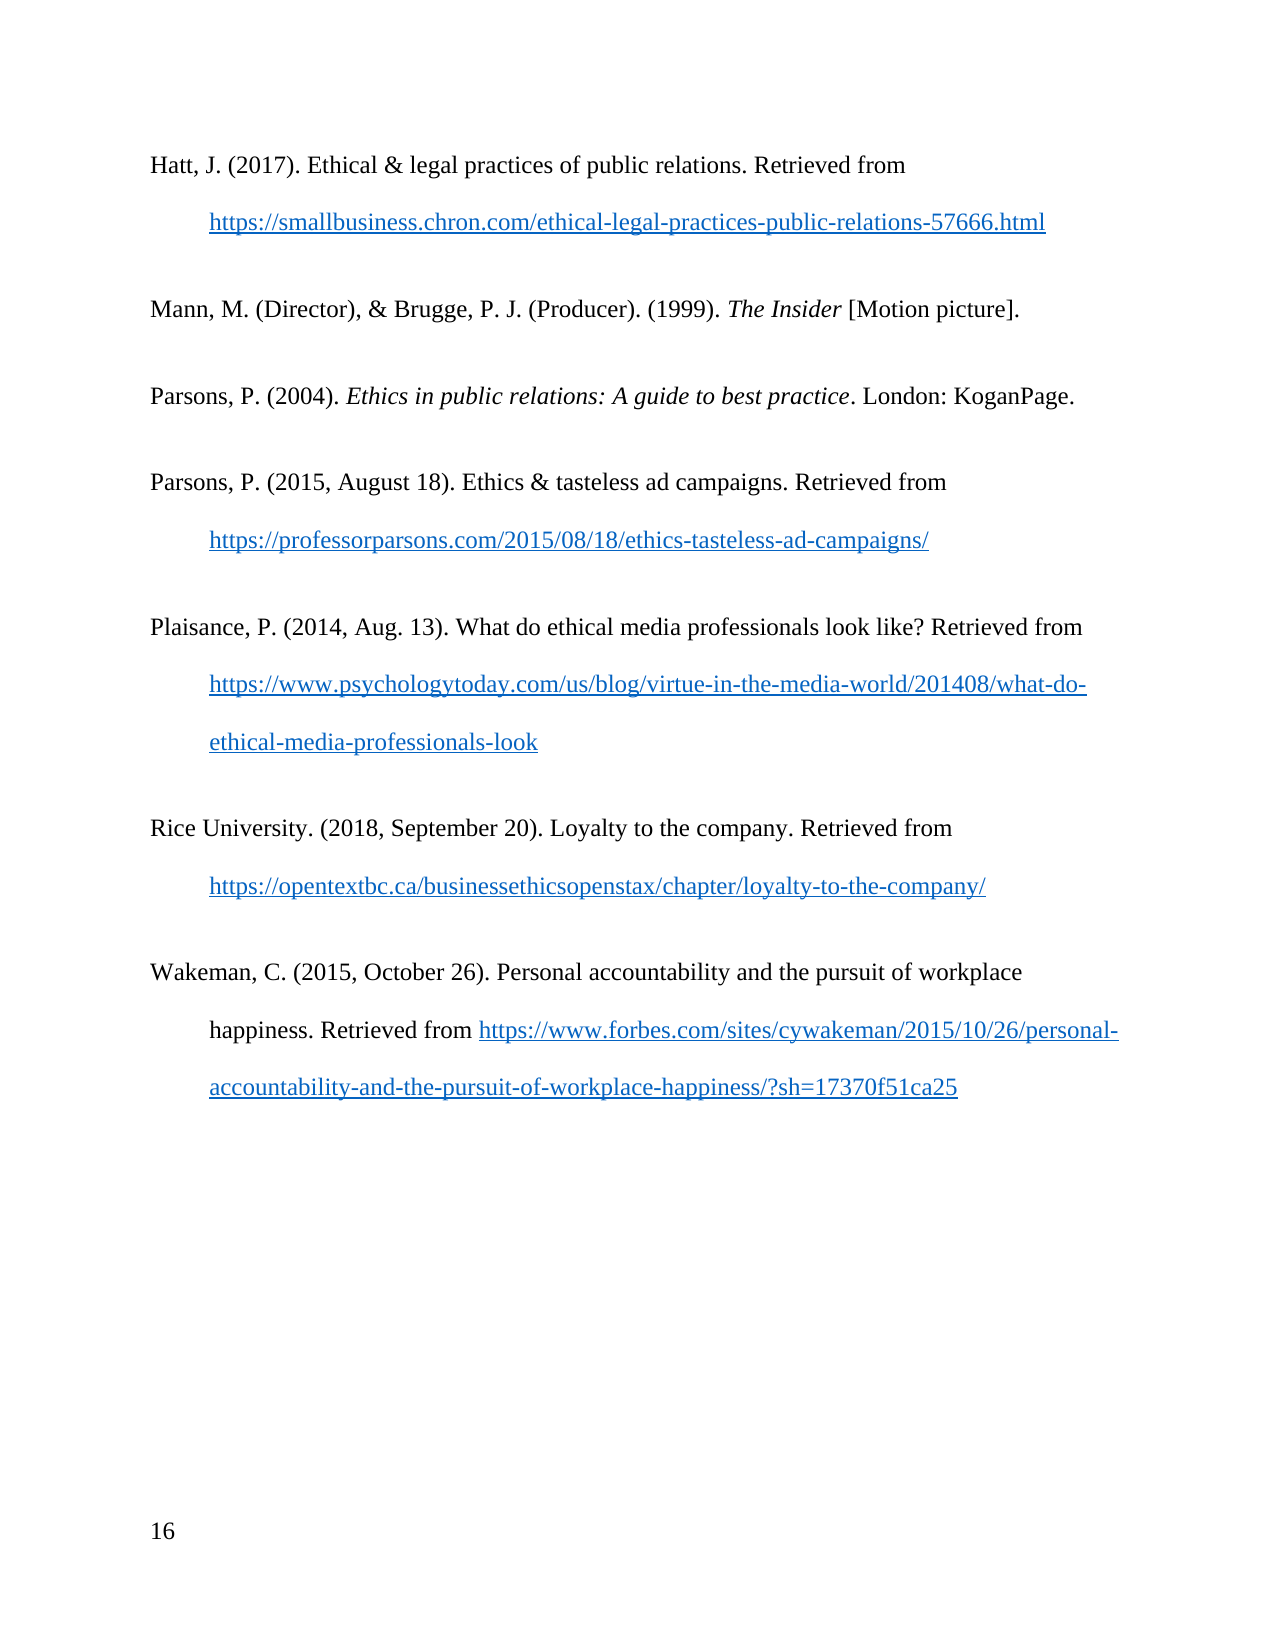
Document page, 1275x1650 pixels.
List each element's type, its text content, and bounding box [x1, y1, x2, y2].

text Parsons, P. (2015, August 18). Ethics & tasteless ad campaigns. Retrieved from https://professorparsons.com/2015/08/18/ethics-tasteless-ad-campaigns/ [150, 467, 1125, 554]
text Hatt, J. (2017). Ethical & legal practices of public relations. Retrieved from https://smallbusiness.chron.com/ethical-legal-practices-public-relations-57666.html [150, 150, 1125, 236]
text Mann, M. (Director), & Brugge, P. J. (Producer). (1999). The Insider [Motion picture]. [150, 294, 1125, 323]
text Plaisance, P. (2014, Aug. 13). What do ethical media professionals look like? Retrieved from https://www.psychologytoday.com/us/blog/virtue-in-the-media-world/201408/what-do-ethical-media-professionals-look [150, 612, 1125, 755]
text Parsons, P. (2004). Ethics in public relations: A guide to best practice. London: KoganPage. [150, 381, 1125, 409]
text Wakeman, C. (2015, October 26). Personal accountability and the pursuit of workplace happiness. Retrieved from https://www.forbes.com/sites/cywakeman/2015/10/26/personal-accountability-and-the-pursuit-of-workplace-happiness/?sh=17370f51ca25 [150, 957, 1125, 1101]
text Rice University. (2018, September 20). Loyalty to the company. Retrieved from https://opentextbc.ca/businessethicsopenstax/chapter/loyalty-to-the-company/ [150, 813, 1125, 899]
